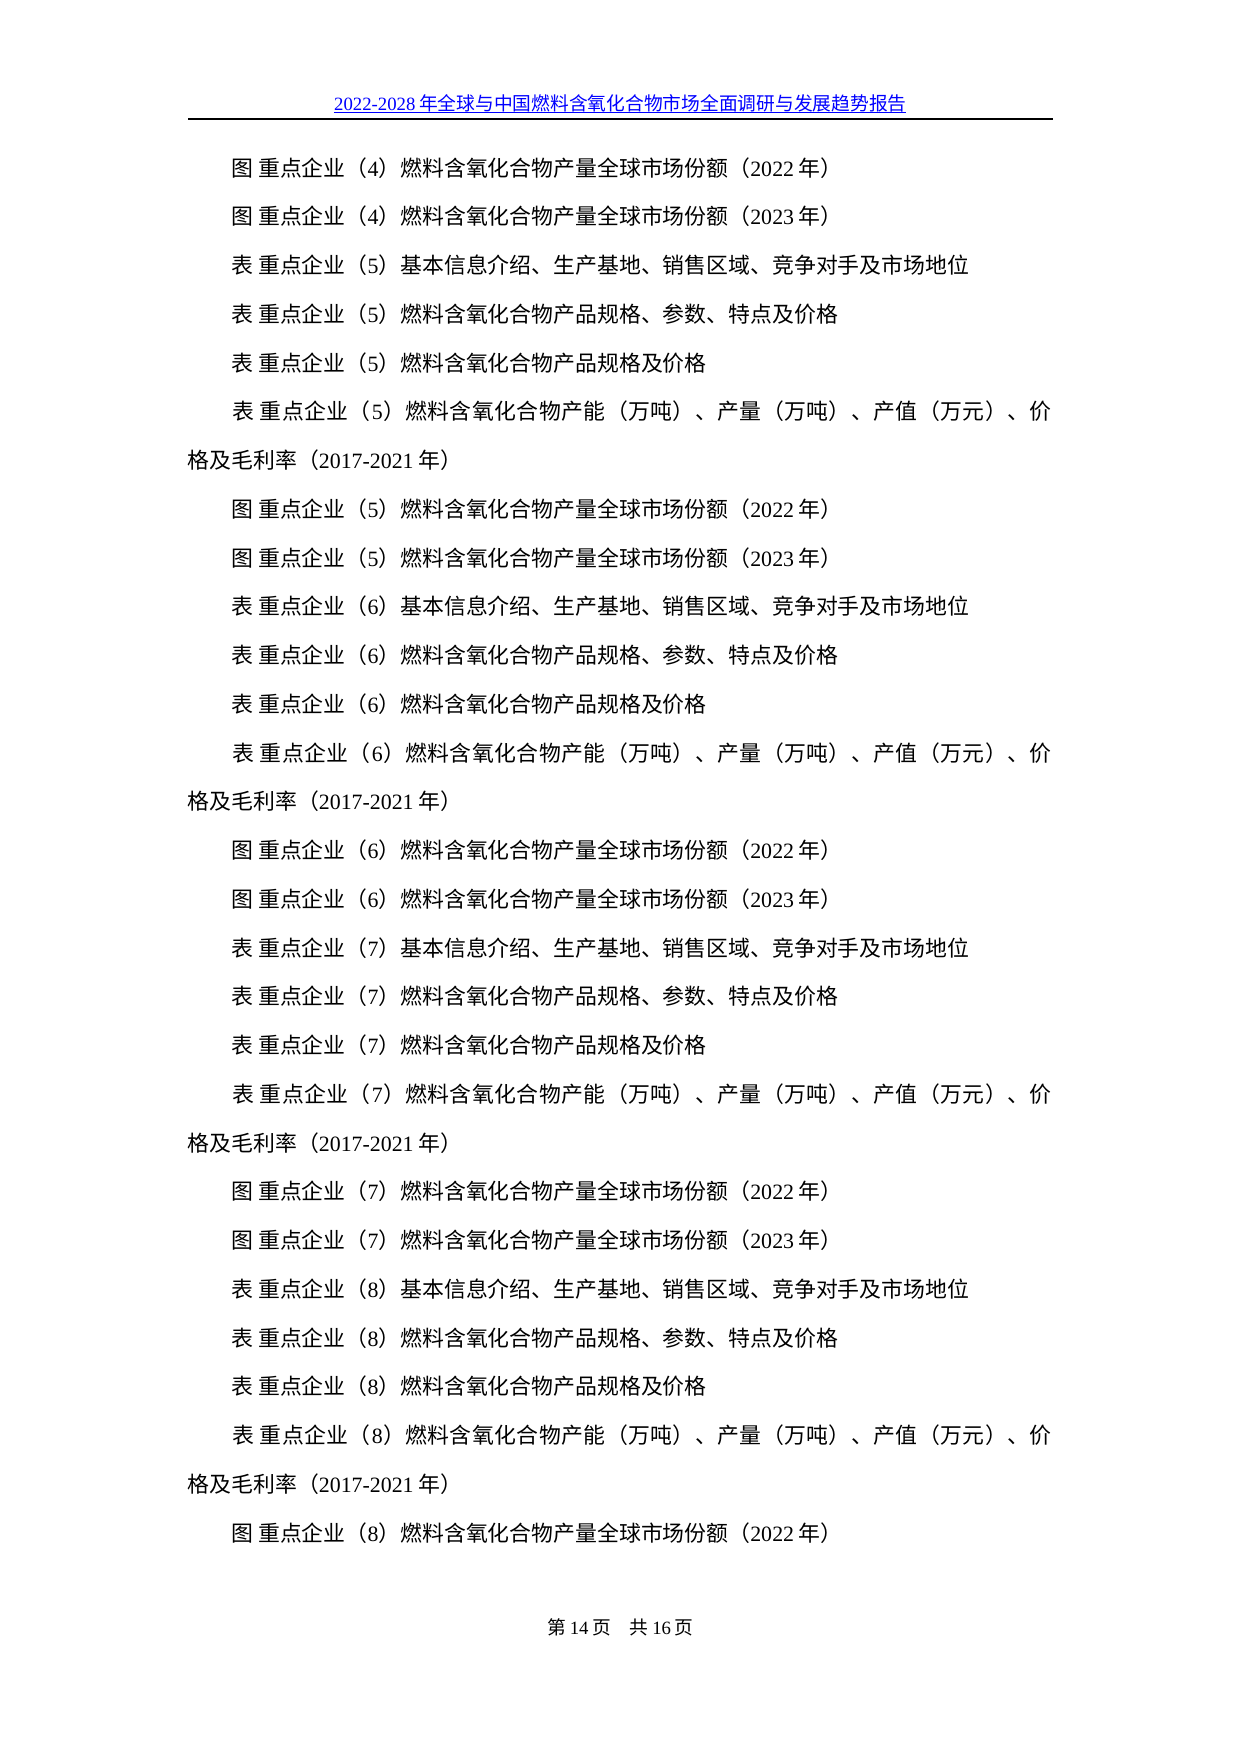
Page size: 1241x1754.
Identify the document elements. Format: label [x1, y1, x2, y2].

text [187, 150, 1053, 1548]
